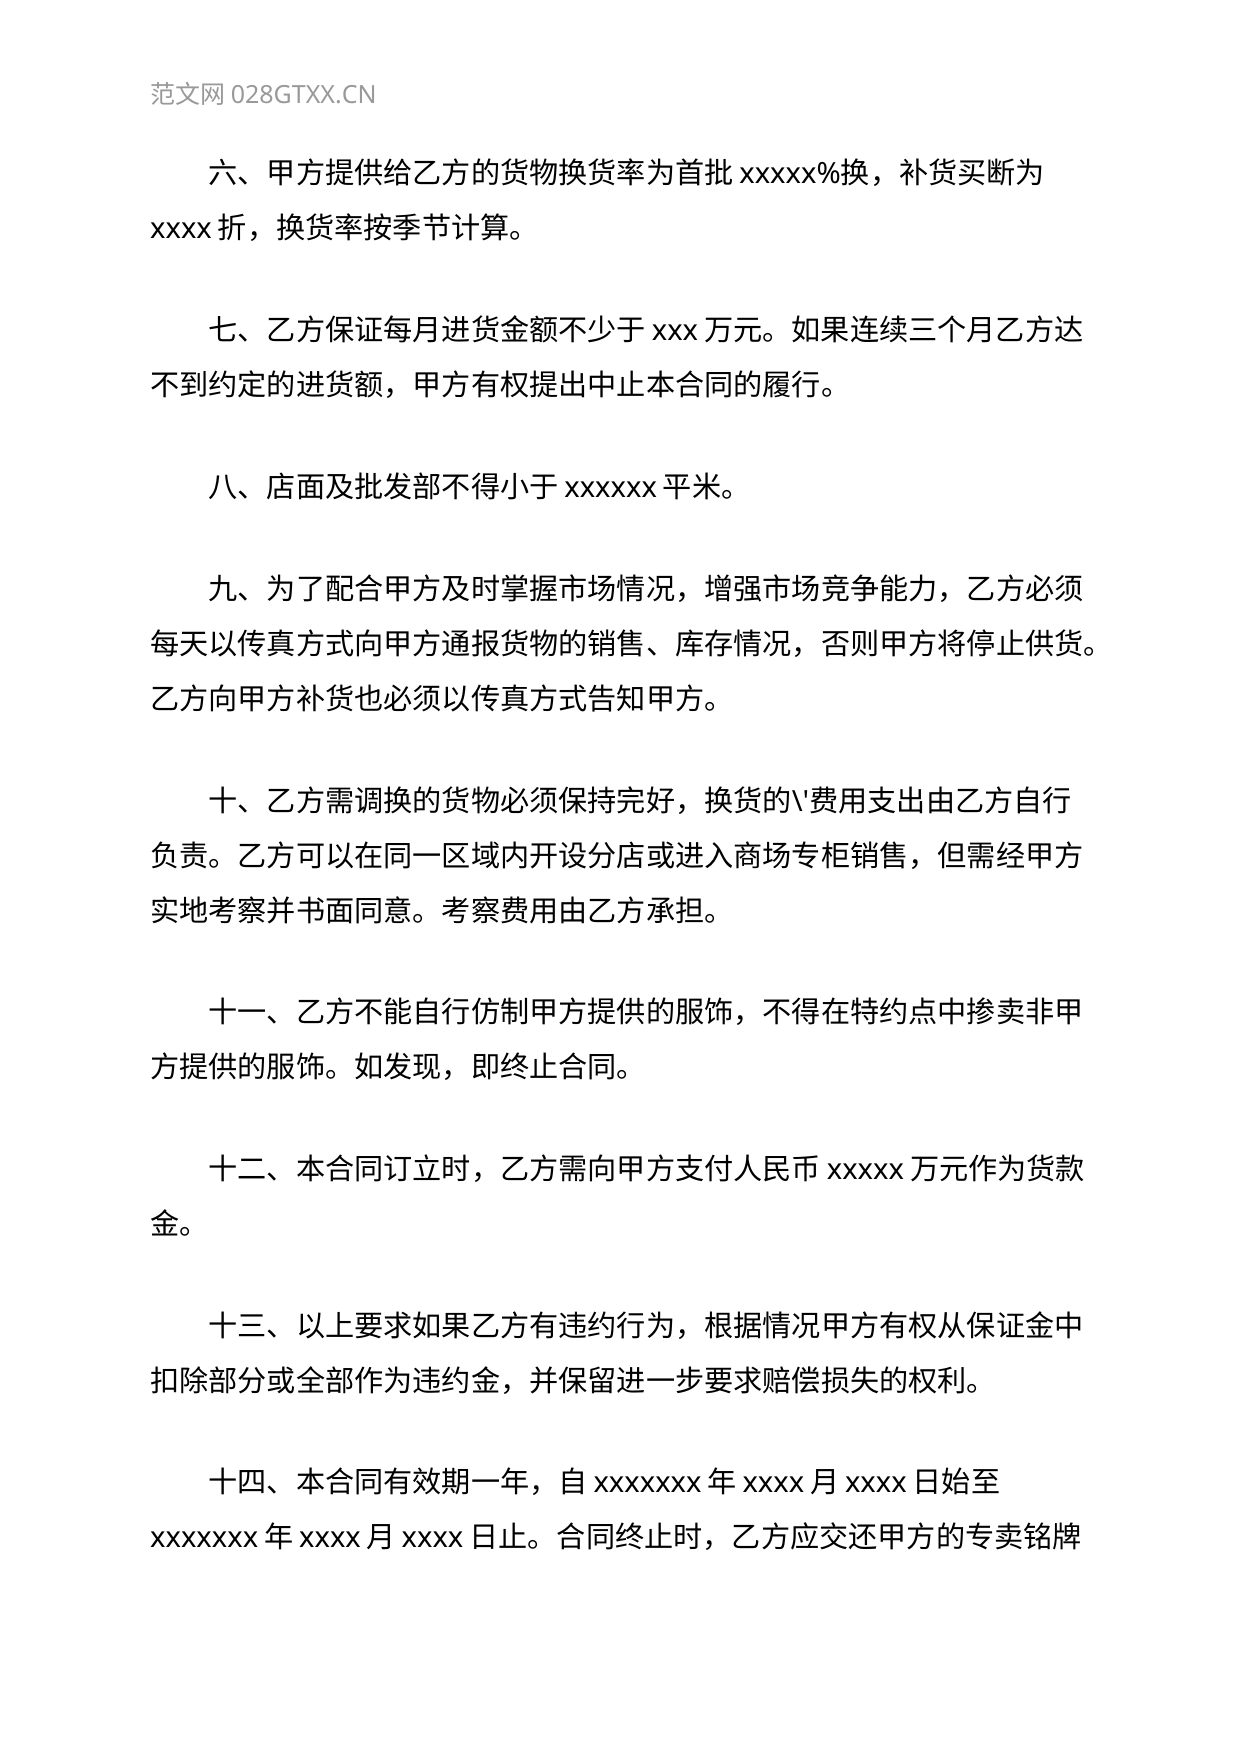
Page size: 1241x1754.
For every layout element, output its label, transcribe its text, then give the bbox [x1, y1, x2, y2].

text 六、甲方提供给乙方的货物换货率为首批xxxxx%换，补货买断为xxxx折，换货率按季节计算。 [150, 150, 1090, 247]
text 七、乙方保证每月进货金额不少于xxx万元。如果连续三个月乙方达不到约定的进货额，甲方有权提出中止本合同的履行。 [150, 307, 1090, 404]
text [150, 1459, 1090, 1556]
text 十一、乙方不能自行仿制甲方提供的服饰，不得在特约点中掺卖非甲方提供的服饰。如发现，即终止合同。 [150, 989, 1090, 1086]
text 八、店面及批发部不得小于xxxxxx平米。 [150, 464, 1090, 506]
text 九、为了配合甲方及时掌握市场情况，增强市场竞争能力，乙方必须每天以传真方式向甲方通报货物的销售、库存情况，否则甲方将停止供货。乙方向甲方补货也必须以传真方式告知甲方。 [150, 566, 1090, 718]
text 十二、本合同订立时，乙方需向甲方支付人民币xxxxx万元作为货款金。 [150, 1146, 1090, 1243]
text 十三、以上要求如果乙方有违约行为，根据情况甲方有权从保证金中扣除部分或全部作为违约金，并保留进一步要求赔偿损失的权利。 [150, 1302, 1090, 1399]
text 十、乙方需调换的货物必须保持完好，换货的\'费用支出由乙方自行负责。乙方可以在同一区域内开设分店或进入商场专柜销售，但需经甲方实地考察并书面同意。考察费用由乙方承担。 [150, 777, 1090, 929]
